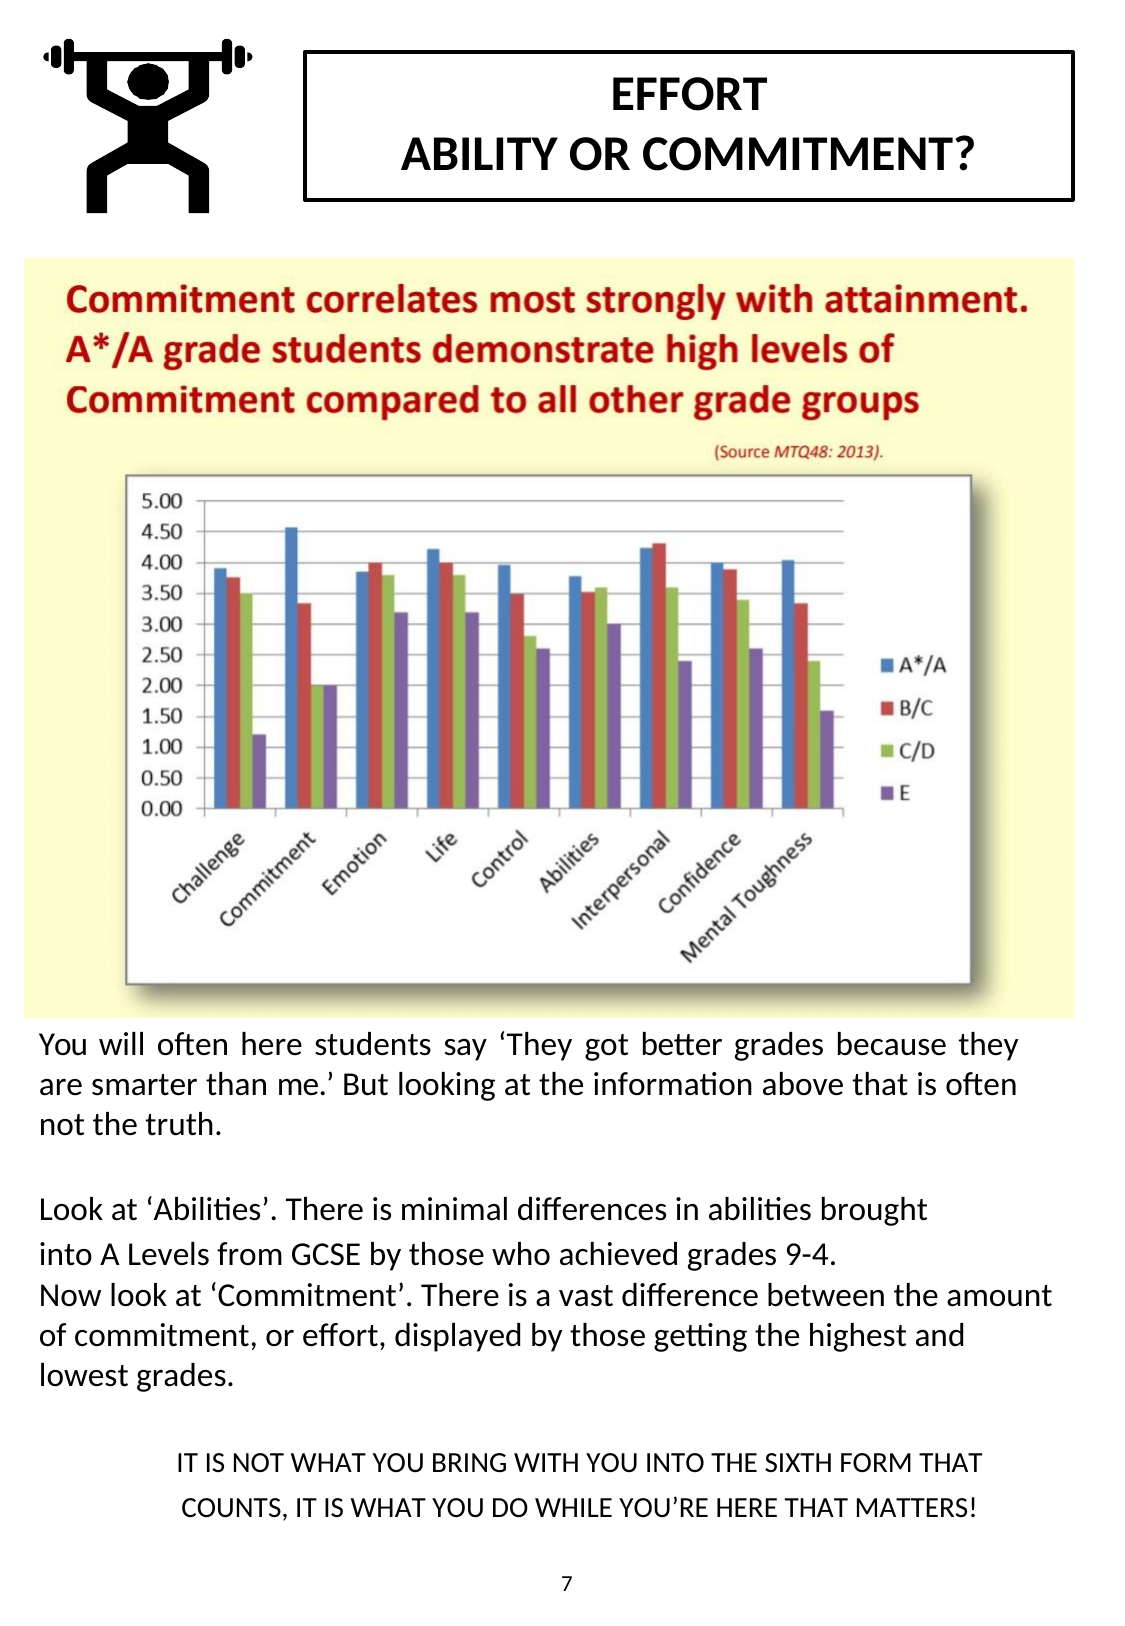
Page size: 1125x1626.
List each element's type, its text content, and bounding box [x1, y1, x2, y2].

text IT IS NOT WHAT YOU BRING WITH YOU INTO THE SIXTH FORM THAT [39, 1436, 1121, 1481]
text Now look at ‘Commitment’. There is a vast difference between the amount of commitment, or effort, displayed by those getting the highest and lowest grades. [39, 1275, 1055, 1395]
text You will often here students say ‘They got better grades because they are smarter than me.’ But looking at the information above that is often not the truth. [39, 1023, 1019, 1143]
text COUNTS, IT IS WHAT YOU DO WHILE YOU’RE HERE THAT MATTERS! [39, 1481, 1121, 1527]
text Look at ‘Abilities’. There is minimal differences in abilities brought [39, 1184, 1121, 1229]
picture [23, 258, 1075, 1018]
picture [127, 63, 169, 100]
text into A Levels from GCSE by those who achieved grades 9-4. [39, 1229, 1121, 1275]
